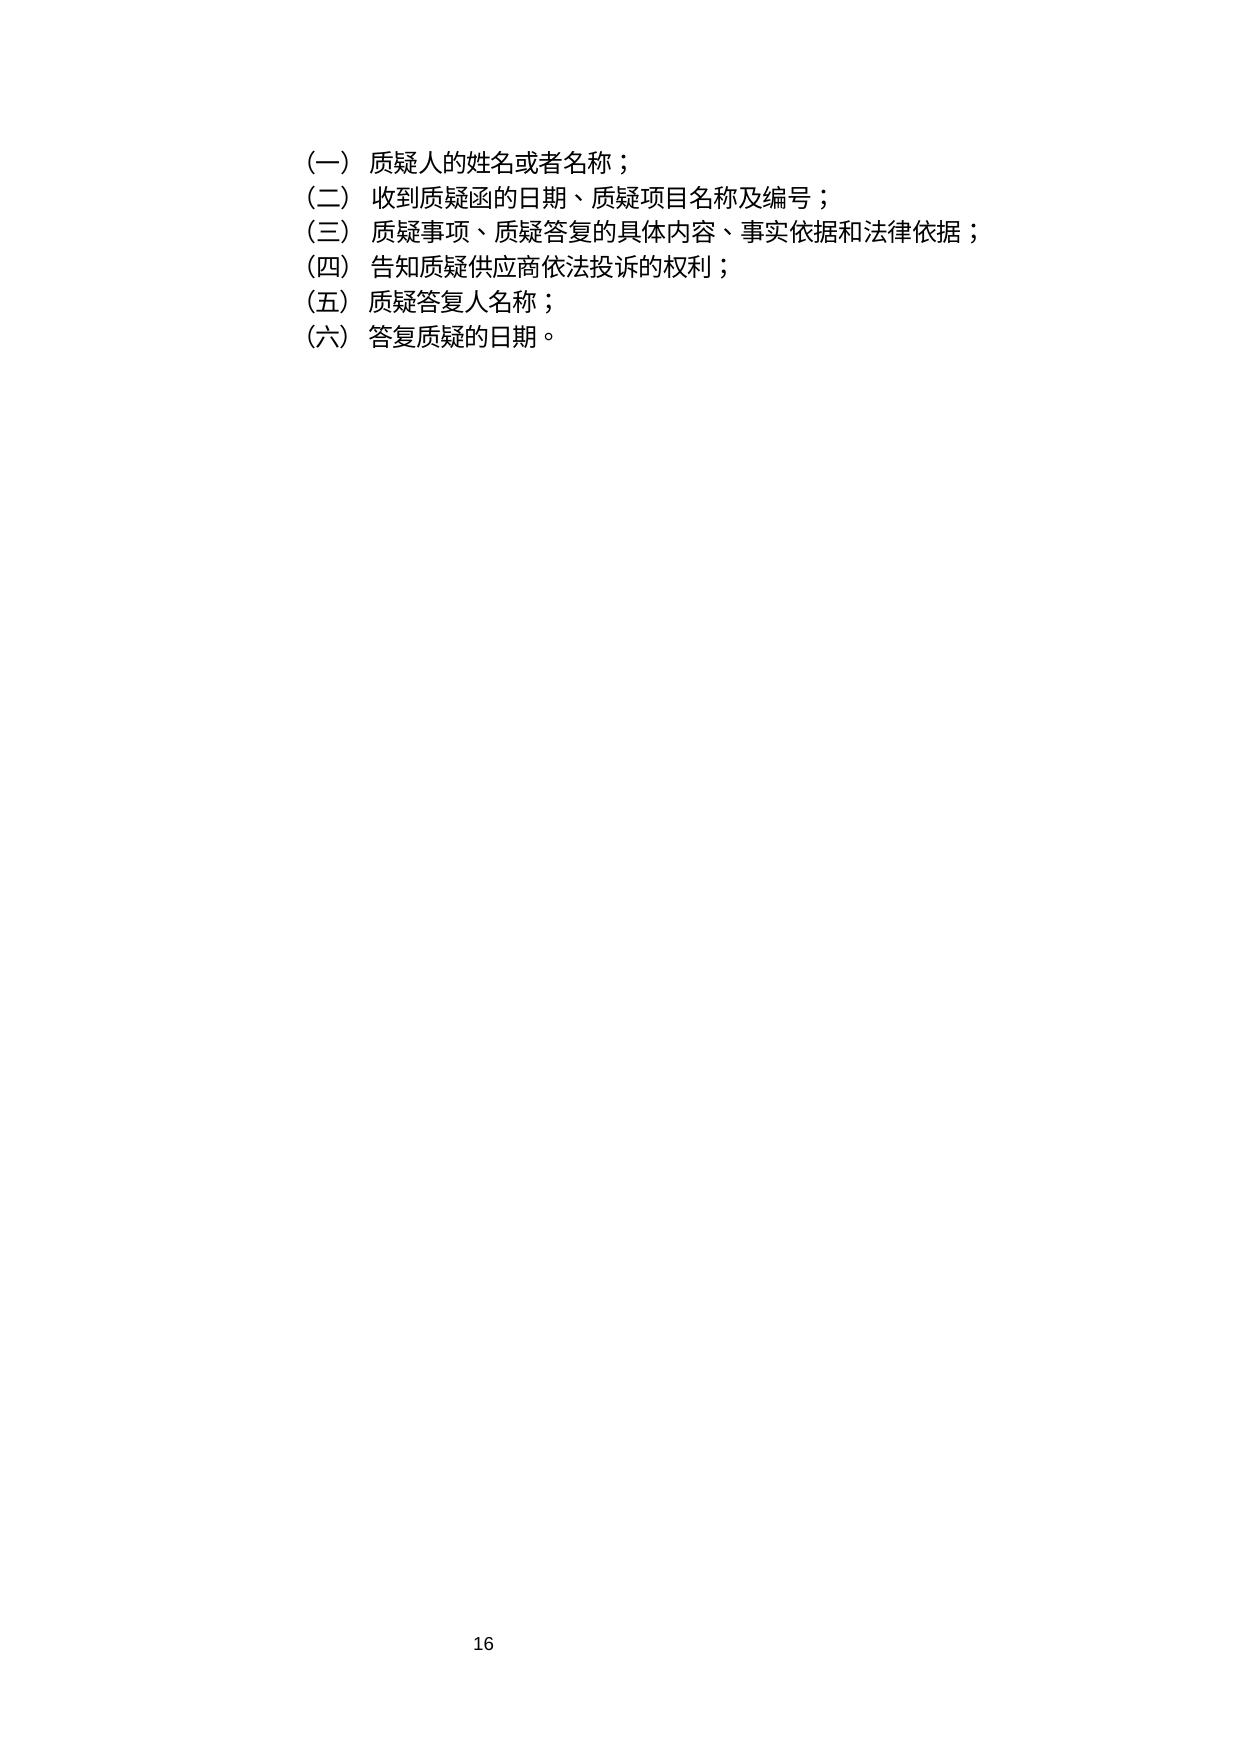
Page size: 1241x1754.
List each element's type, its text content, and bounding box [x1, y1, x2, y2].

text （二） 收到质疑函的日期、质疑项目名称及编号； [291, 182, 1060, 213]
text （一） 质疑人的姓名或者名称； [291, 148, 1060, 179]
text （六） 答复质疑的日期。 [291, 321, 1060, 352]
text （四） 告知质疑供应商依法投诉的权利； [291, 251, 1060, 283]
text （五） 质疑答复人名称； [291, 286, 1060, 317]
text （三） 质疑事项、质疑答复的具体内容、事实依据和法律依据； [291, 217, 1060, 248]
